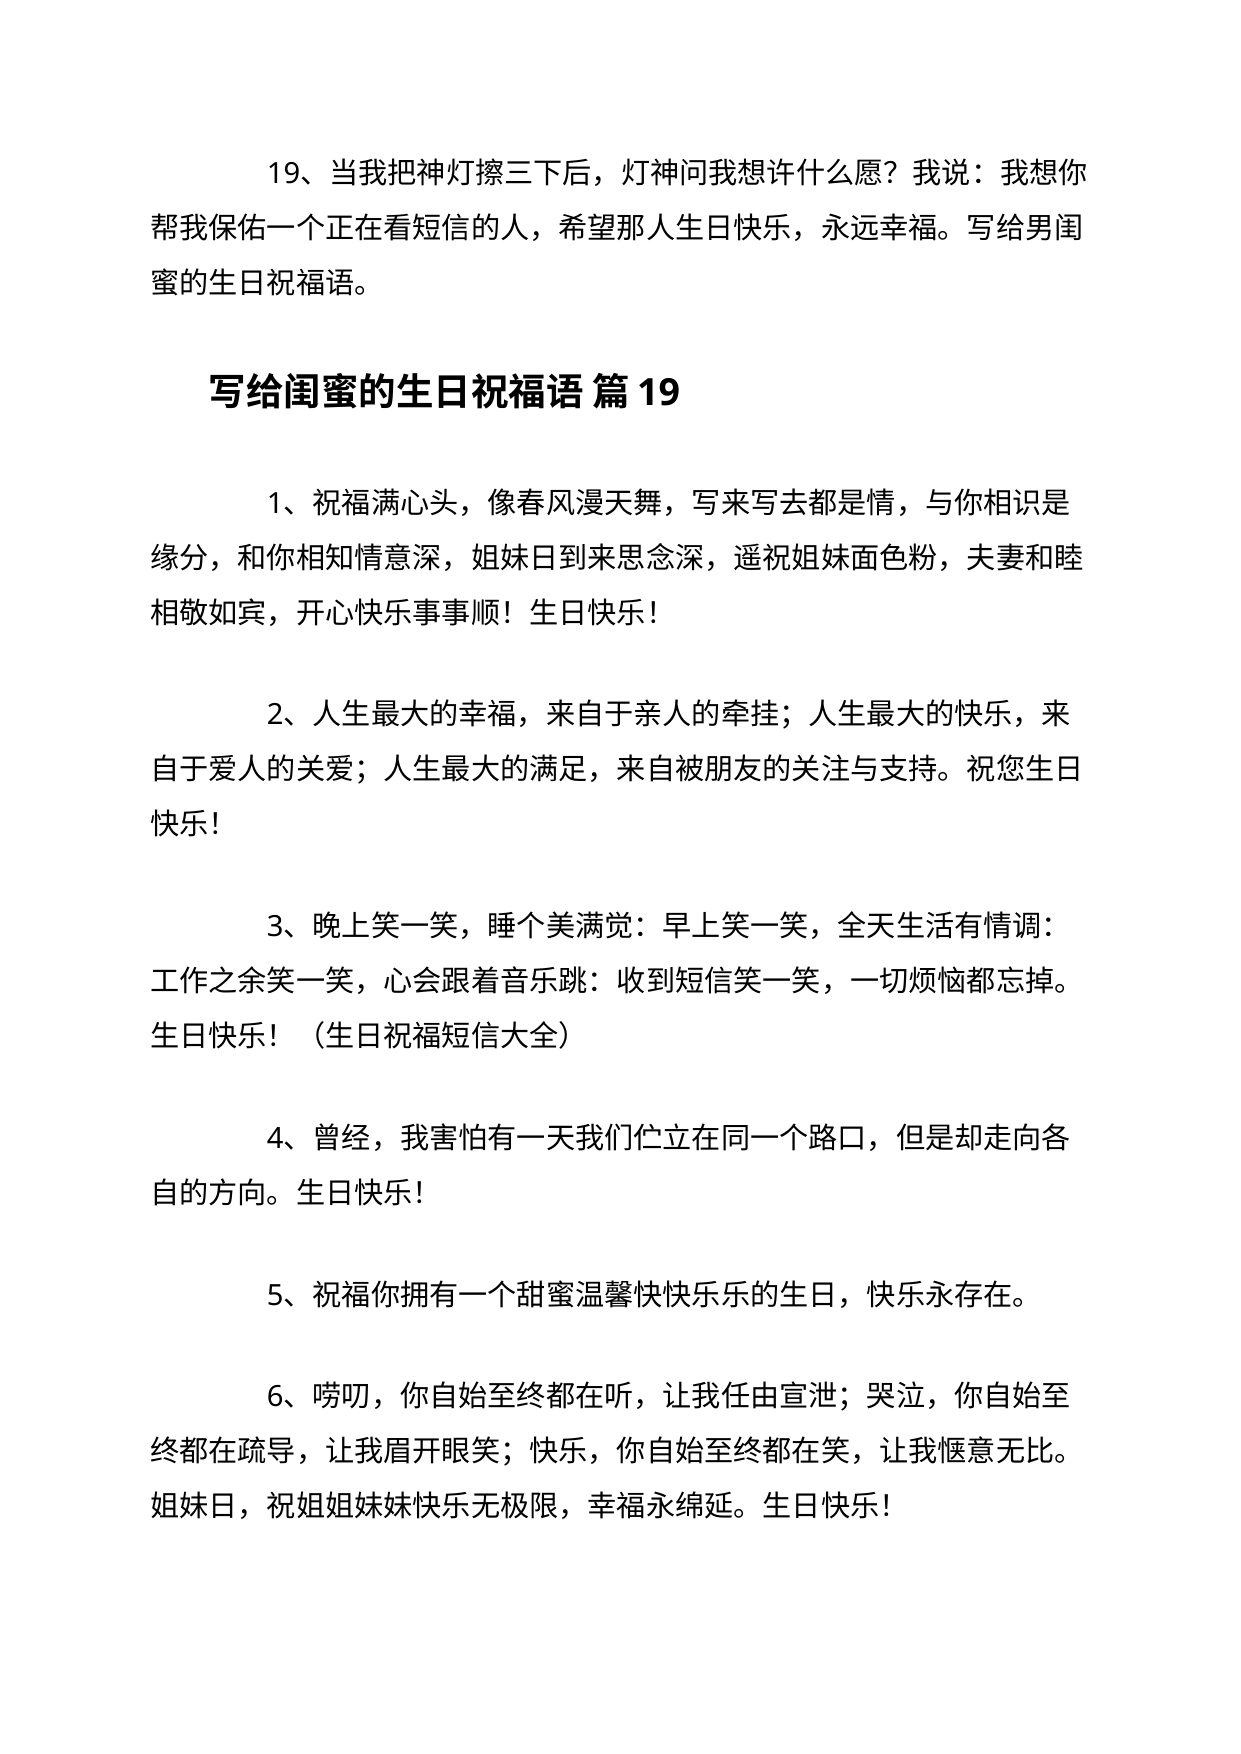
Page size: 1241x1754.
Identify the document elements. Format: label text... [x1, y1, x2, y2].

text 2、人生最大的幸福，来自于亲人的牵挂；人生最大的快乐，来自于爱人的关爱；人生最大的满足，来自被朋友的关注与支持。祝您生日快乐！ [150, 691, 1090, 843]
text 6、唠叨，你自始至终都在听，让我任由宣泄；哭泣，你自始至终都在疏导，让我眉开眼笑；快乐，你自始至终都在笑，让我惬意无比。姐妹日，祝姐姐妹妹快乐无极限，幸福永绵延。生日快乐！ [150, 1373, 1090, 1525]
text 3、晚上笑一笑，睡个美满觉：早上笑一笑，全天生活有情调：工作之余笑一笑，心会跟着音乐跳：收到短信笑一笑，一切烦恼都忘掉。生日快乐！（生日祝福短信大全） [150, 903, 1090, 1055]
text 19、当我把神灯擦三下后，灯神问我想许什么愿？我说：我想你帮我保佑一个正在看短信的人，希望那人生日快乐，永远幸福。写给男闺蜜的生日祝福语。 [150, 150, 1090, 302]
text 5、祝福你拥有一个甜蜜温馨快快乐乐的生日，快乐永存在。 [150, 1271, 1090, 1313]
text 1、祝福满心头，像春风漫天舞，写来写去都是情，与你相识是缘分，和你相知情意深，姐妹日到来思念深，遥祝姐妹面色粉，夫妻和睦相敬如宾，开心快乐事事顺！生日快乐！ [150, 479, 1090, 631]
text 4、曾经，我害怕有一天我们伫立在同一个路口，但是却走向各自的方向。生日快乐！ [150, 1114, 1090, 1212]
text 写给闺蜜的生日祝福语 篇19 [150, 362, 1090, 416]
